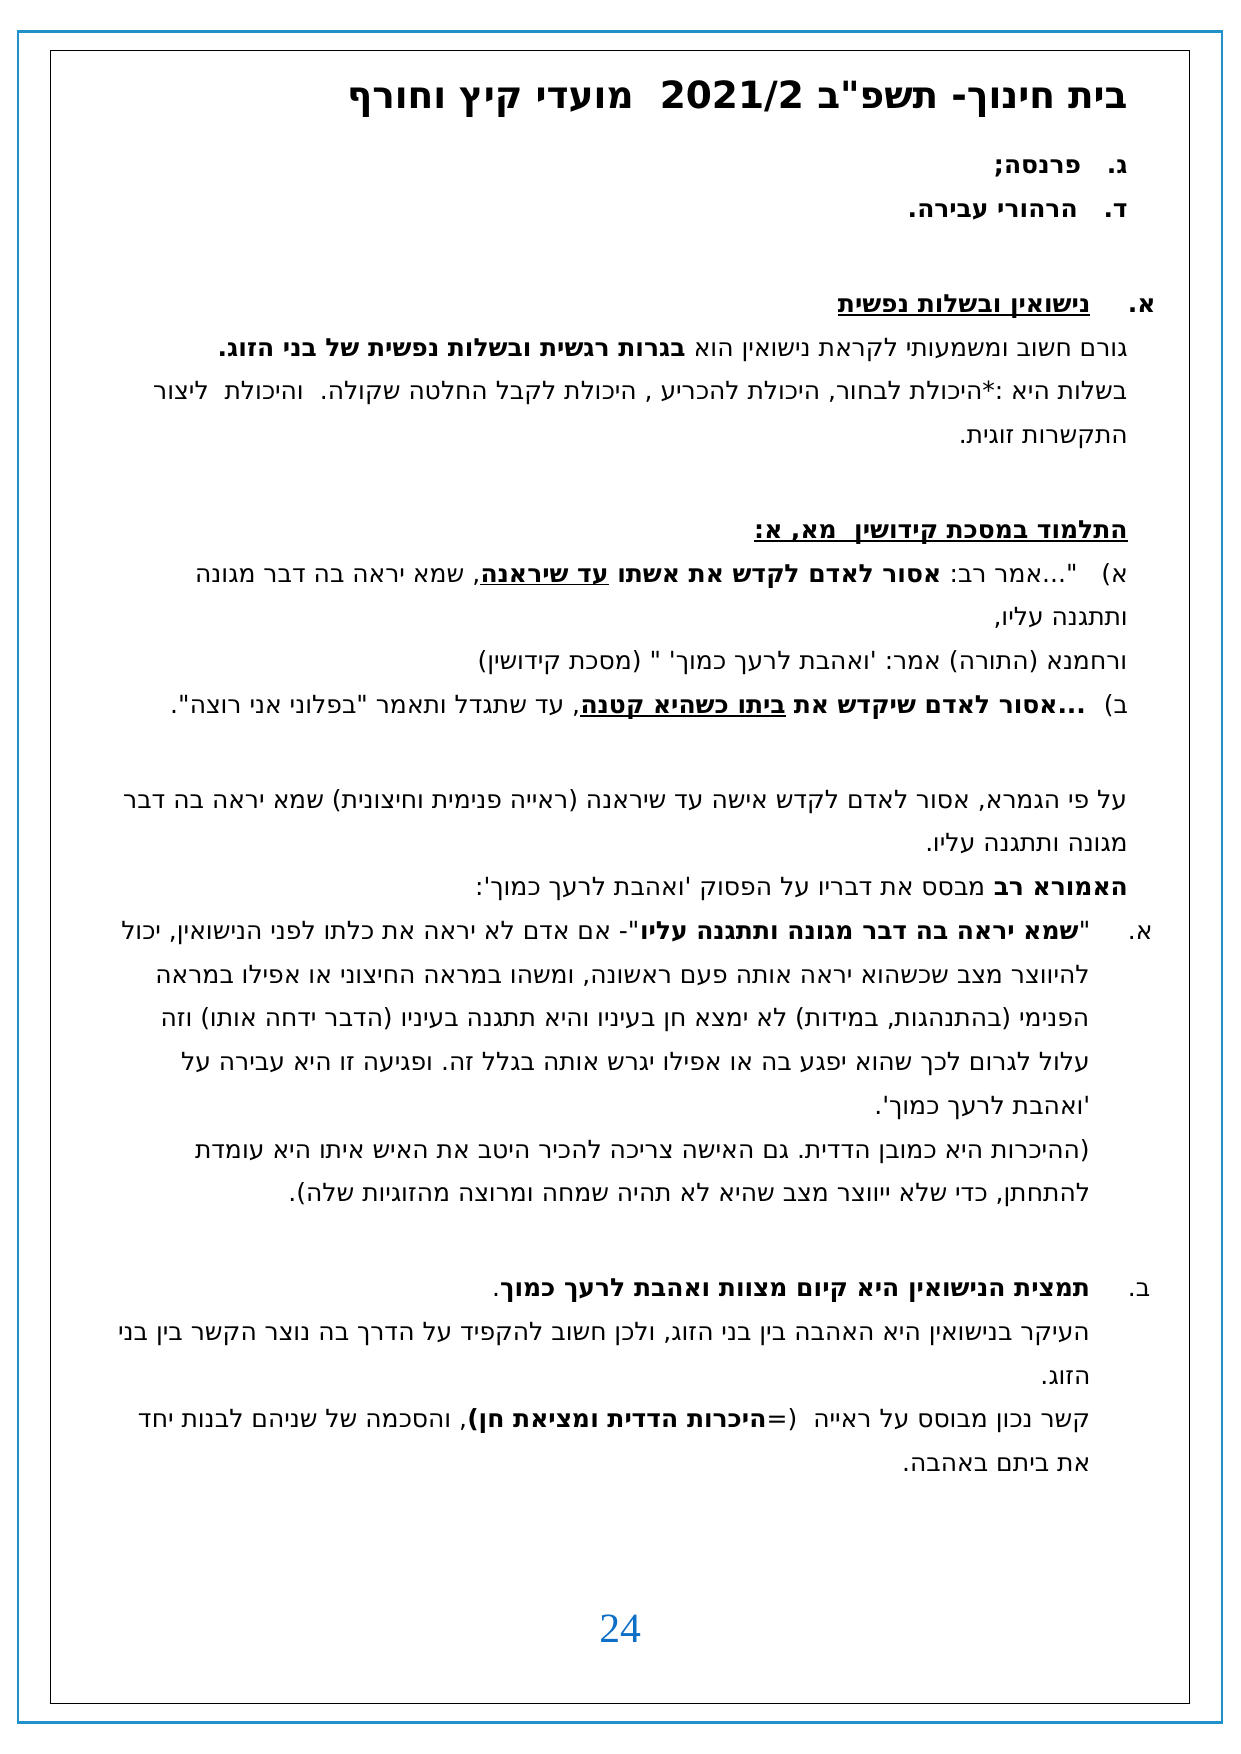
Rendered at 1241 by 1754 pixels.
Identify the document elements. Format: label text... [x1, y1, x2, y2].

text קשר נכון מבוסס על ראייה (=היכרות הדדית ומציאת חן), והסכמה של שניהם לבנות יחד את ביתם באהבה. [112, 1404, 1090, 1477]
text א) "...אמר רב: אסור לאדם לקדש את אשתו עד שיראנה, שמא יראה בה דבר מגונה ותתגנה עליו, [112, 559, 1128, 632]
text (ההיכרות היא כמובן הדדית. גם האישה צריכה להכיר היטב את האיש איתו היא עומדת להתחתן, כדי שלא ייווצר מצב שהיא לא תהיה שמחה ומרוצה מהזוגיות שלה). [112, 1135, 1090, 1208]
text ד. הרהורי עבירה. [112, 194, 1128, 223]
text ורחמנא (התורה) אמר: 'ואהבת לרעך כמוך' " (מסכת קידושין) [112, 646, 1128, 675]
list תמצית הנישואין היא קיום מצוות ואהבת לרעך כמוך. העיקר בנישואין היא האהבה בין בני הזוג, ולכן חשוב להקפיד על הדרך בה נוצר הקשר בין בני הזוג. [112, 1273, 1128, 1390]
text בשלות היא :*היכולת לבחור, היכולת להכריע , היכולת לקבל החלטה שקולה. והיכולת ליצור התקשרות זוגית. [112, 376, 1128, 449]
list "שמא יראה בה דבר מגונה ותתגנה עליו"- אם אדם לא יראה את כלתו לפני הנישואין, יכול להיווצר מצב שכשהוא יראה אותה פעם ראשונה, ומשהו במראה החיצוני או אפילו במראה הפנימי (בהתנהגות, במידות) לא ימצא חן בעיניו והיא תתגנה בעיניו (הדבר ידחה אותו) וזה עלול לגרום לכך שהוא יפגע בה או אפילו יגרש אותה בגלל זה. ופגיעה זו היא עבירה על 'ואהבת לרעך כמוך'. [112, 916, 1128, 1120]
text התלמוד במסכת קידושין מא, א: [112, 515, 1128, 544]
text גורם חשוב ומשמעותי לקראת נישואין הוא בגרות רגשית ובשלות נפשית של בני הזוג. [112, 333, 1128, 362]
text ג. פרנסה; [112, 150, 1128, 179]
text ב) ...אסור לאדם שיקדש את ביתו כשהיא קטנה, עד שתגדל ותאמר "בפלוני אני רוצה". [112, 690, 1128, 719]
text האמורא רב מבסס את דבריו על הפסוק 'ואהבת לרעך כמוך': [112, 872, 1128, 901]
text על פי הגמרא, אסור לאדם לקדש אישה עד שיראנה (ראייה פנימית וחיצונית) שמא יראה בה דבר מגונה ותתגנה עליו. [112, 785, 1128, 858]
list נישואין ובשלות נפשית [112, 289, 1128, 318]
